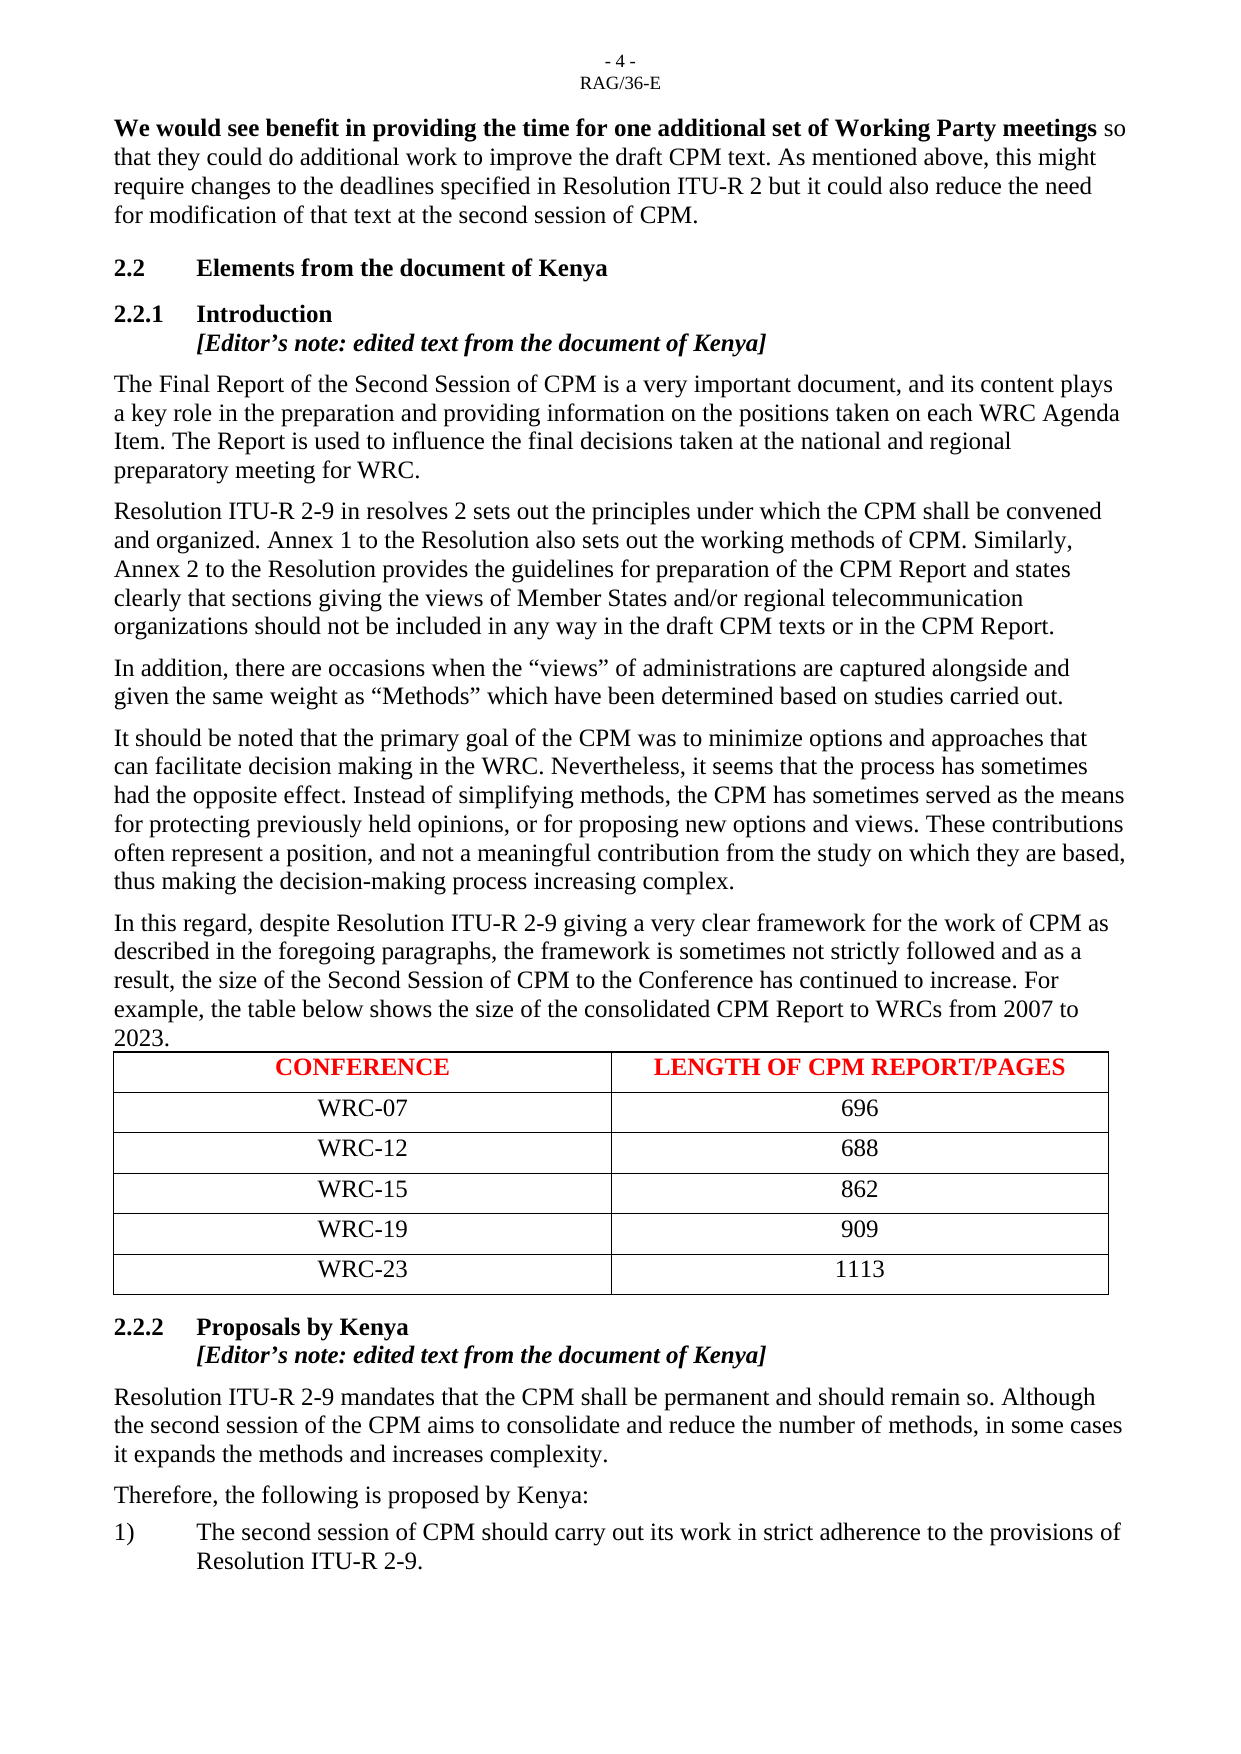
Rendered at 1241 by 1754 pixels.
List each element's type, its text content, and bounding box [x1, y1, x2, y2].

text In this regard, despite Resolution ITU-R 2-9 giving a very clear framework for the work of CPM as described in the foregoing paragraphs, the framework is sometimes not strictly followed and as a result, the size of the Second Session of CPM to the Conference has continued to increase. For example, the table below shows the size of the consolidated CPM Report to WRCs from 2007 to 2023. [113, 908, 1127, 1051]
subtitle 2.2 Elements from the document of Kenya [113, 253, 1127, 282]
table_cell 696 [612, 1093, 1108, 1132]
table_cell 862 [612, 1174, 1108, 1213]
table_cell WRC-07 [114, 1093, 611, 1132]
table_cell WRC-19 [114, 1214, 611, 1253]
text Resolution ITU-R 2-9 in resolves 2 sets out the principles under which the CPM shall be convened and organized. Annex 1 to the Resolution also sets out the working methods of CPM. Similarly, Annex 2 to the Resolution provides the guidelines for preparation of the CPM Report and states clearly that sections giving the views of Member States and/or regional telecommunication organizations should not be included in any way in the draft CPM texts or in the CPM Report. [113, 496, 1127, 640]
table_header LENGTH OF CPM REPORT/PAGES [612, 1053, 1108, 1092]
subtitle 2.2.1 Introduction [Editor’s note: edited text from the document of Kenya] [113, 299, 1127, 356]
text We would see benefit in providing the time for one additional set of Working Party meetings so that they could do additional work to improve the draft CPM text. As mentioned above, this might require changes to the deadlines specified in Resolution ITU-R 2 but it could also reduce the need for modification of that text at the second session of CPM. [113, 113, 1127, 228]
text The Final Report of the Second Session of CPM is a very important document, and its content plays a key role in the preparation and providing information on the positions taken on each WRC Agenda Item. The Report is used to influence the final decisions taken at the national and regional preparatory meeting for WRC. [113, 369, 1127, 484]
text 1) The second session of CPM should carry out its work in strict adherence to the provisions of Resolution ITU-R 2-9. [113, 1517, 1127, 1575]
text Therefore, the following is proposed by Kenya: [113, 1480, 1127, 1509]
subtitle 2.2.2 Proposals by Kenya [Editor’s note: edited text from the document of Kenya] [113, 1312, 1127, 1369]
table_header CONFERENCE [114, 1053, 611, 1092]
table_cell WRC-15 [114, 1174, 611, 1213]
text It should be noted that the primary goal of the CPM was to minimize options and approaches that can facilitate decision making in the WRC. Nevertheless, it seems that the process has sometimes had the opposite effect. Instead of simplifying methods, the CPM has sometimes served as the means for protecting previously held opinions, or for proposing new options and views. These contributions often represent a position, and not a meaningful contribution from the study on which they are based, thus making the decision-making process increasing complex. [113, 723, 1127, 895]
table_cell 688 [612, 1133, 1108, 1173]
table_cell 909 [612, 1214, 1108, 1253]
text Resolution ITU-R 2-9 mandates that the CPM shall be permanent and should remain so. Although the second session of the CPM aims to consolidate and reduce the number of methods, in some cases it expands the methods and increases complexity. [113, 1382, 1127, 1468]
text In addition, there are occasions when the “views” of administrations are captured alongside and given the same weight as “Methods” which have been determined based on studies carried out. [113, 653, 1127, 710]
table_cell WRC-12 [114, 1133, 611, 1173]
table_cell WRC-23 [114, 1255, 611, 1294]
table_cell 1113 [612, 1255, 1108, 1294]
